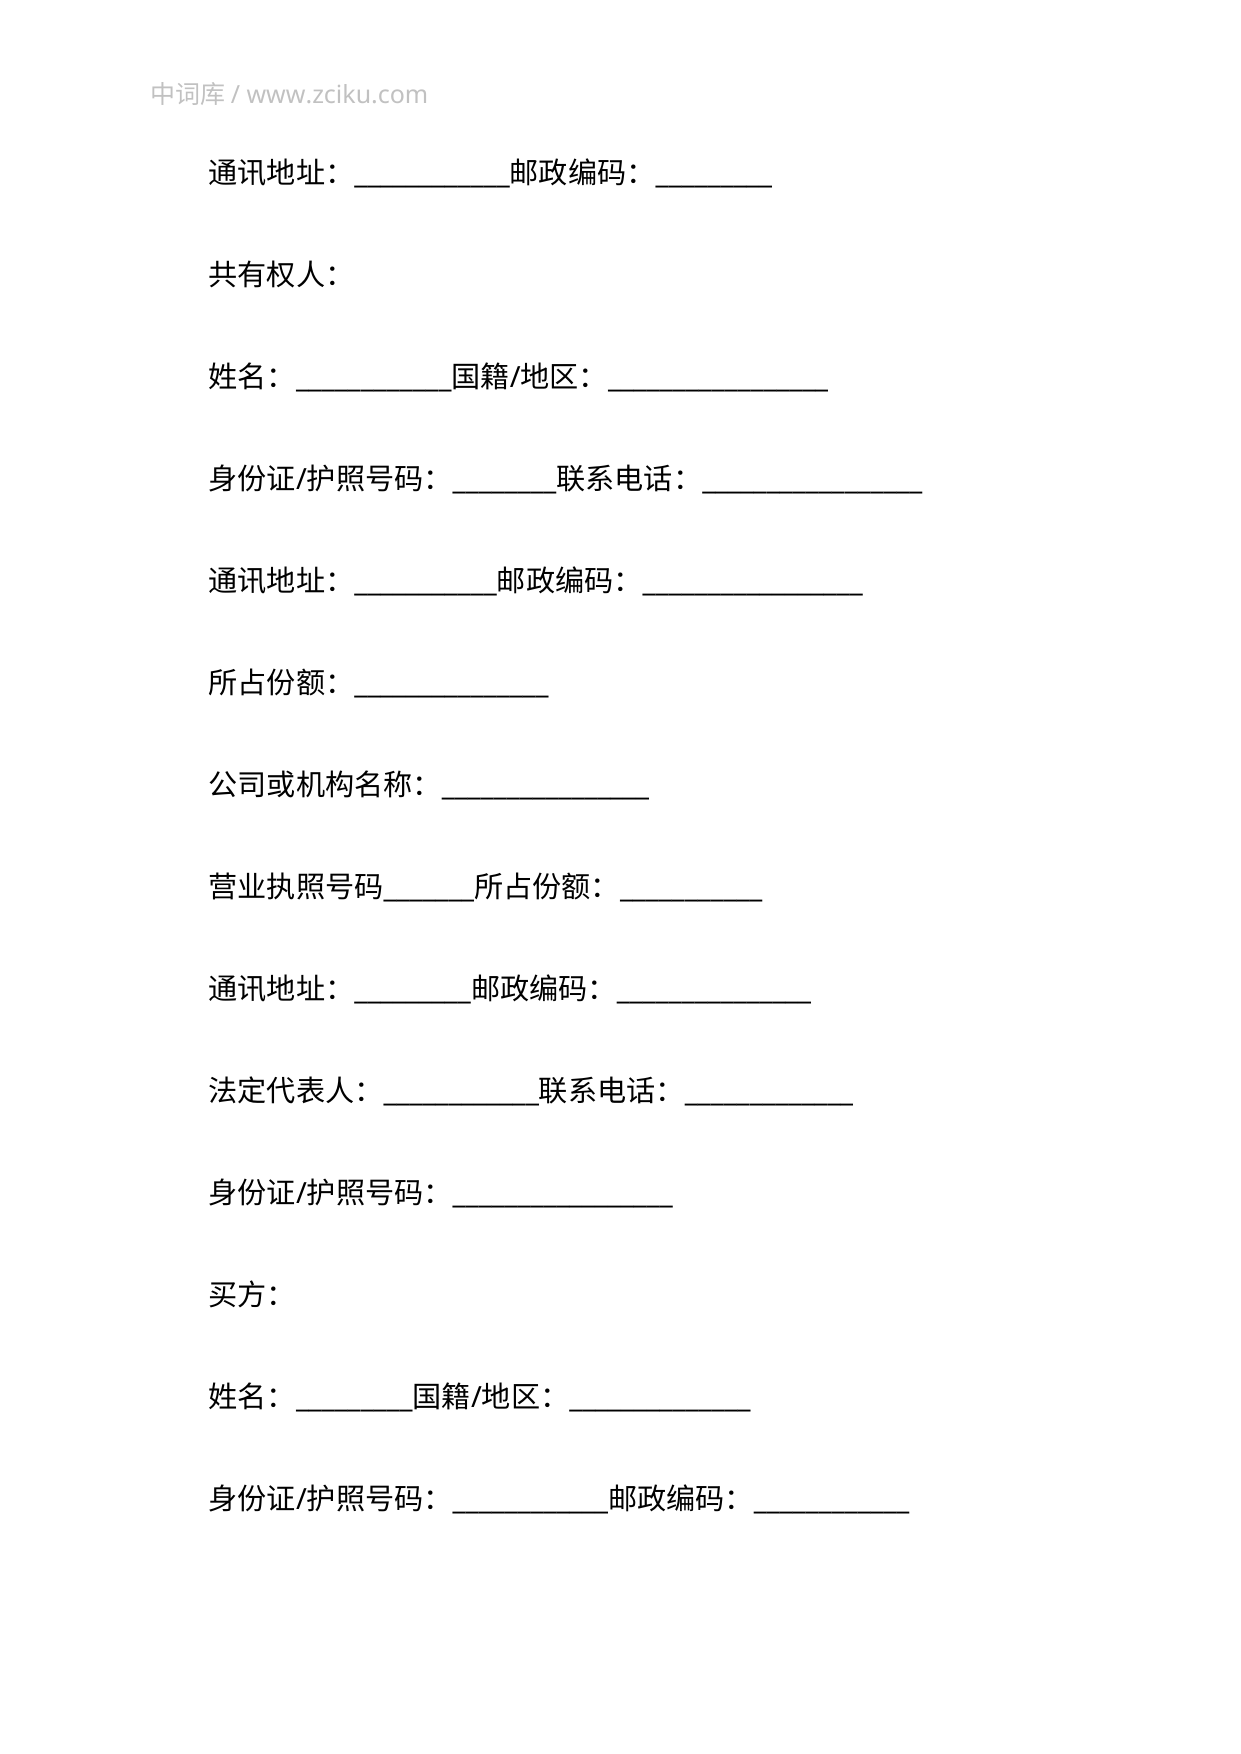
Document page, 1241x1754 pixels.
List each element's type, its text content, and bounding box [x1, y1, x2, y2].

text 公司或机构名称：________________ [150, 762, 1090, 804]
text 通讯地址：_________邮政编码：_______________ [150, 966, 1090, 1008]
text 通讯地址：___________邮政编码：_________________ [150, 558, 1090, 600]
text 姓名：_________国籍/地区：______________ [150, 1373, 1090, 1416]
text 身份证/护照号码：_________________ [150, 1169, 1090, 1212]
text 法定代表人：____________联系电话：_____________ [150, 1068, 1090, 1110]
text 身份证/护照号码：____________邮政编码：____________ [150, 1475, 1090, 1518]
text 买方： [150, 1272, 1090, 1314]
text 营业执照号码_______所占份额：___________ [150, 864, 1090, 906]
text 身份证/护照号码：________联系电话：_________________ [150, 456, 1090, 498]
text 通讯地址：____________邮政编码：_________ [150, 150, 1090, 192]
text 姓名：____________国籍/地区：_________________ [150, 354, 1090, 396]
text 共有权人： [150, 252, 1090, 294]
text 所占份额：_______________ [150, 660, 1090, 702]
